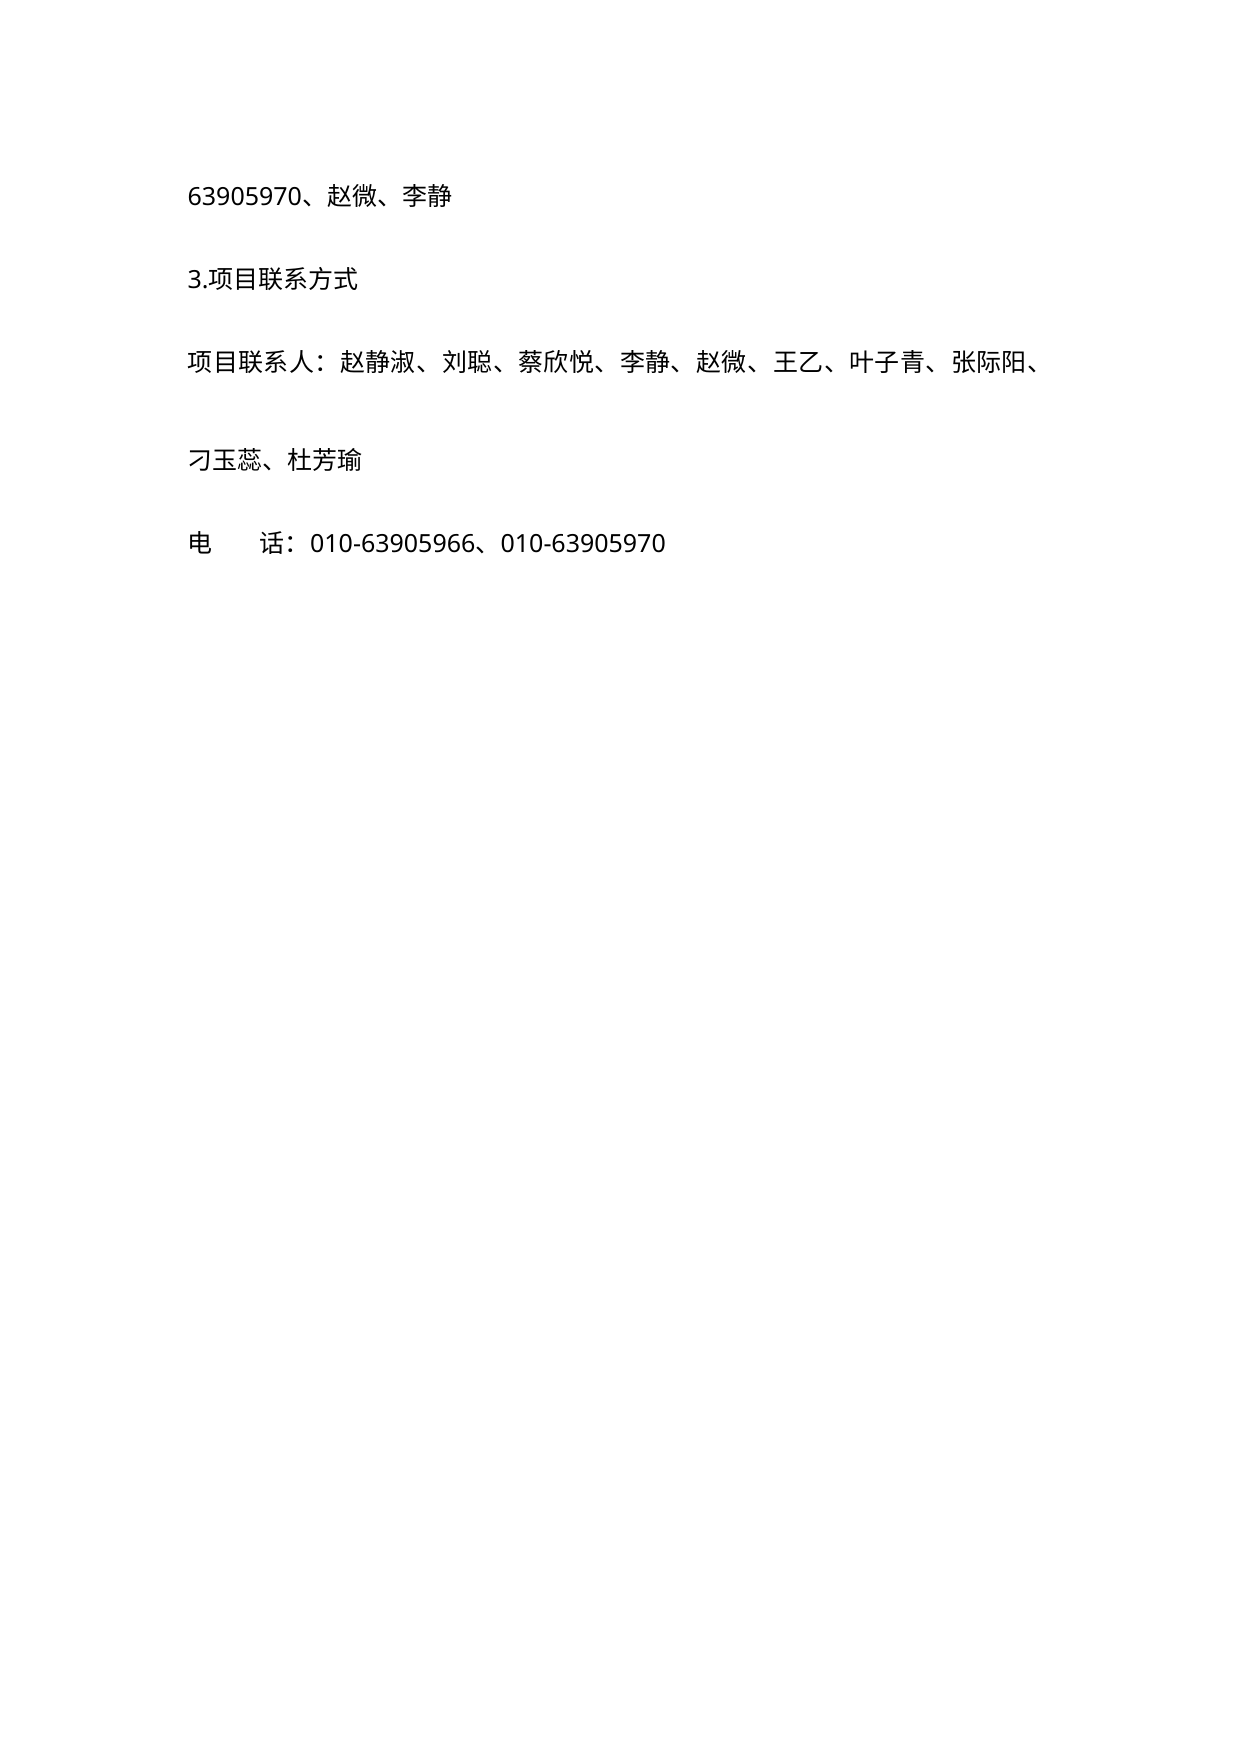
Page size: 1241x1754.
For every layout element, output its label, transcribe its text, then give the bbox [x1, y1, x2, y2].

text 电 话：010-63905966、010-63905970 [187, 509, 1053, 574]
text 项目联系人：赵静淑、刘聪、蔡欣悦、李静、赵微、王乙、叶子青、张际阳、刁玉蕊、杜芳瑜 [187, 328, 1053, 491]
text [187, 162, 1053, 227]
text 3.项目联系方式 [187, 245, 1053, 310]
